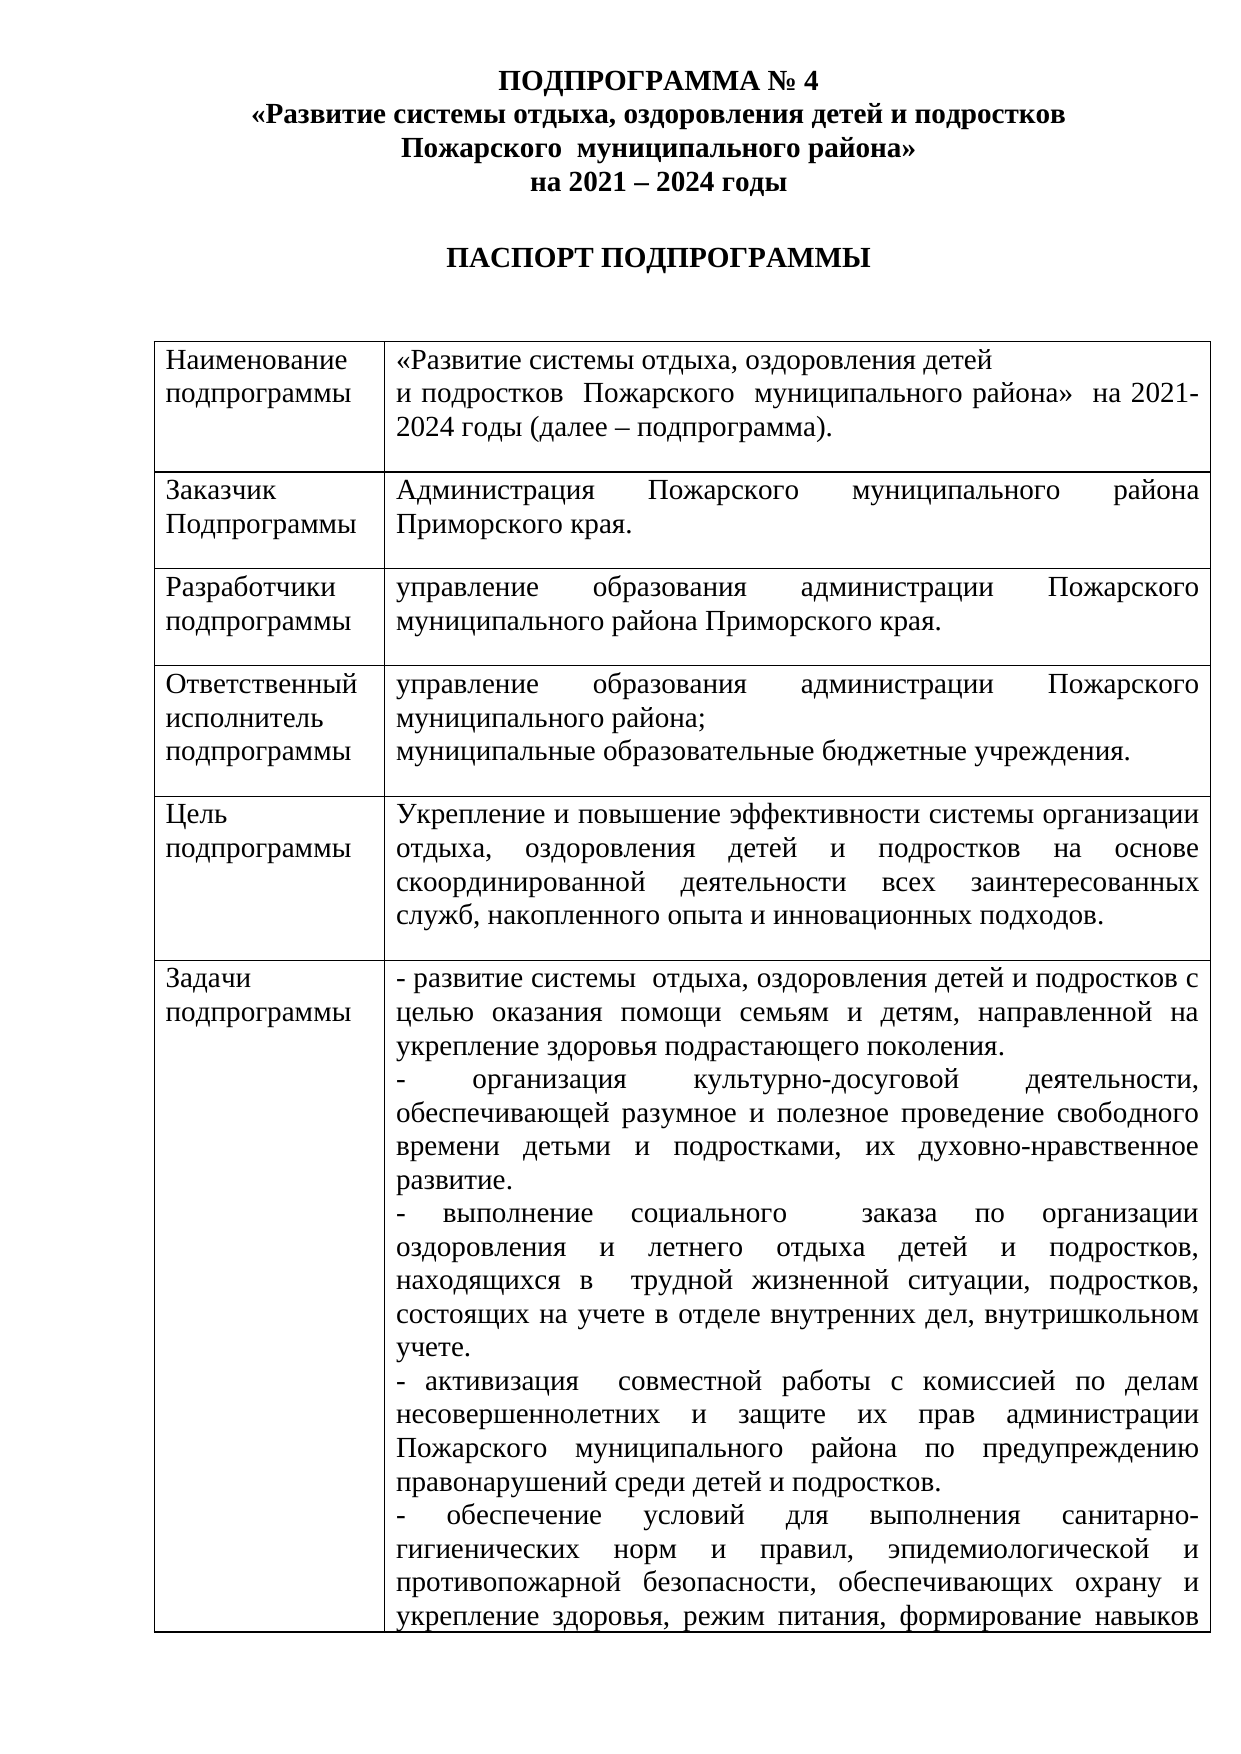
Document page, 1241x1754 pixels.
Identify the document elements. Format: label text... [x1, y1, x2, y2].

text ПАСПОРТ ПОДПРОГРАММЫ [165, 240, 1152, 274]
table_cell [385, 961, 1210, 1631]
table_cell управление образования администрации Пожарского муниципального района; муниципальные образовательные бюджетные учреждения. [385, 666, 1210, 796]
table_cell Администрация Пожарского муниципального района Приморского края. [385, 473, 1210, 568]
text на 2021 – 2024 годы [165, 164, 1152, 197]
table_cell управление образования администрации Пожарского муниципального района Приморского края. [385, 569, 1210, 665]
table_header «Развитие системы отдыха, оздоровления детей и подростков Пожарского муниципального района» на 2021-2024 годы (далее – подпрограмма). [385, 342, 1210, 471]
table_cell Задачи подпрограммы [155, 961, 384, 1631]
text ПОДПРОГРАММА № 4 [165, 63, 1152, 97]
table_cell Разработчики подпрограммы [155, 569, 384, 665]
table_header Наименование подпрограммы [155, 342, 384, 471]
table_cell Цель подпрограммы [155, 797, 384, 959]
table_cell Ответственный исполнитель подпрограммы [155, 666, 384, 796]
table_cell Заказчик Подпрограммы [155, 473, 384, 568]
text «Развитие системы отдыха, оздоровления детей и подростков Пожарского муниципального района» [165, 97, 1152, 164]
table_cell Укрепление и повышение эффективности системы организации отдыха, оздоровления детей и подростков на основе скоординированной деятельности всех заинтересованных служб, накопленного опыта и инновационных подходов. [385, 797, 1210, 959]
